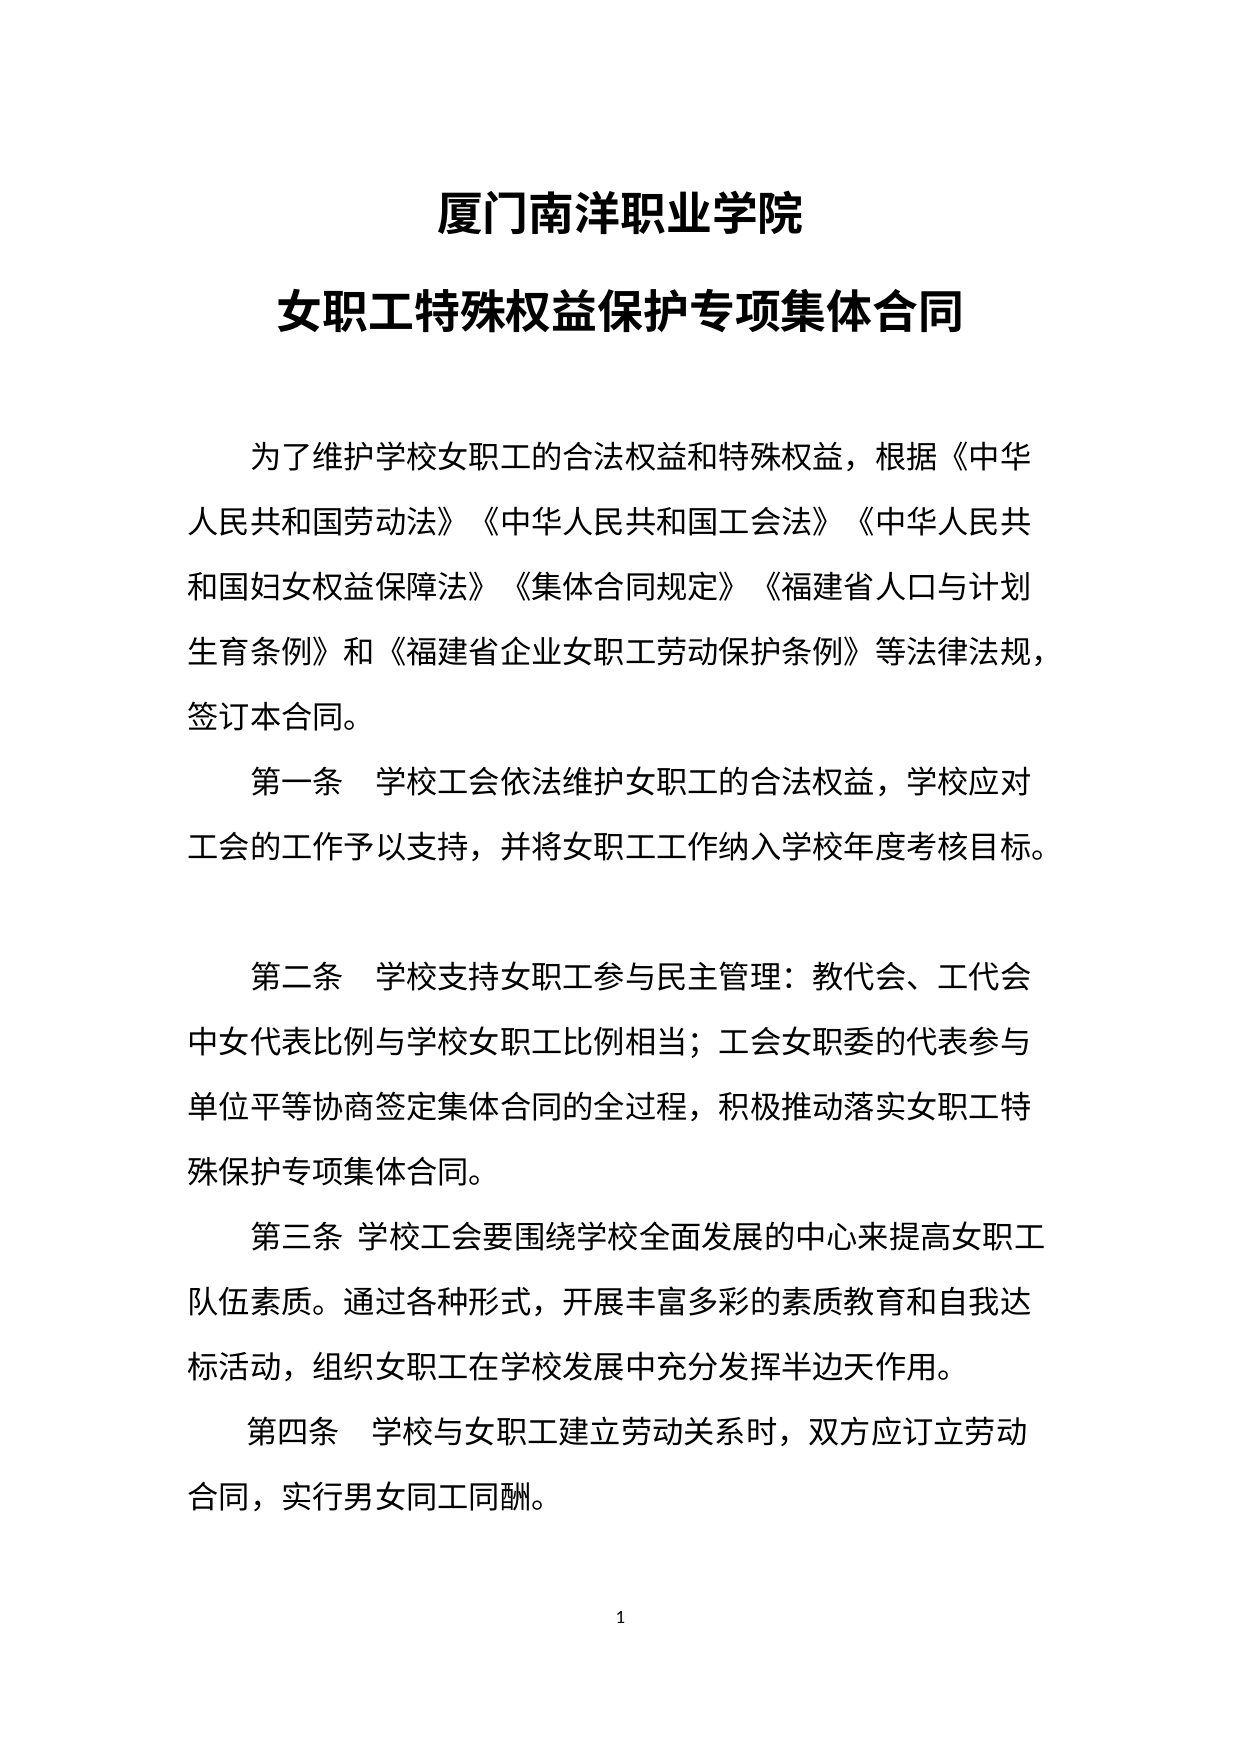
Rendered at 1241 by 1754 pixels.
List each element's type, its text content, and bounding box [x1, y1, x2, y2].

text 第三条 学校工会要围绕学校全面发展的中心来提高女职工队伍素质。通过各种形式，开展丰富多彩的素质教育和自我达标活动，组织女职工在学校发展中充分发挥半边天作用。 [187, 1202, 1053, 1397]
text 女职工特殊权益保护专项集体合同 [187, 259, 1053, 357]
text 为了维护学校女职工的合法权益和特殊权益，根据《中华人民共和国劳动法》《中华人民共和国工会法》《中华人民共和国妇女权益保障法》《集体合同规定》《福建省人口与计划生育条例》和《福建省企业女职工劳动保护条例》等法律法规，签订本合同。 [187, 422, 1053, 747]
text 厦门南洋职业学院 [187, 162, 1053, 259]
text 第四条 学校与女职工建立劳动关系时，双方应订立劳动合同，实行男女同工同酬。 [187, 1397, 1053, 1527]
text 第二条 学校支持女职工参与民主管理：教代会、工代会中女代表比例与学校女职工比例相当；工会女职委的代表参与单位平等协商签定集体合同的全过程，积极推动落实女职工特殊保护专项集体合同。 [187, 942, 1053, 1202]
text 第一条 学校工会依法维护女职工的合法权益，学校应对工会的工作予以支持，并将女职工工作纳入学校年度考核目标。 [187, 747, 1053, 942]
